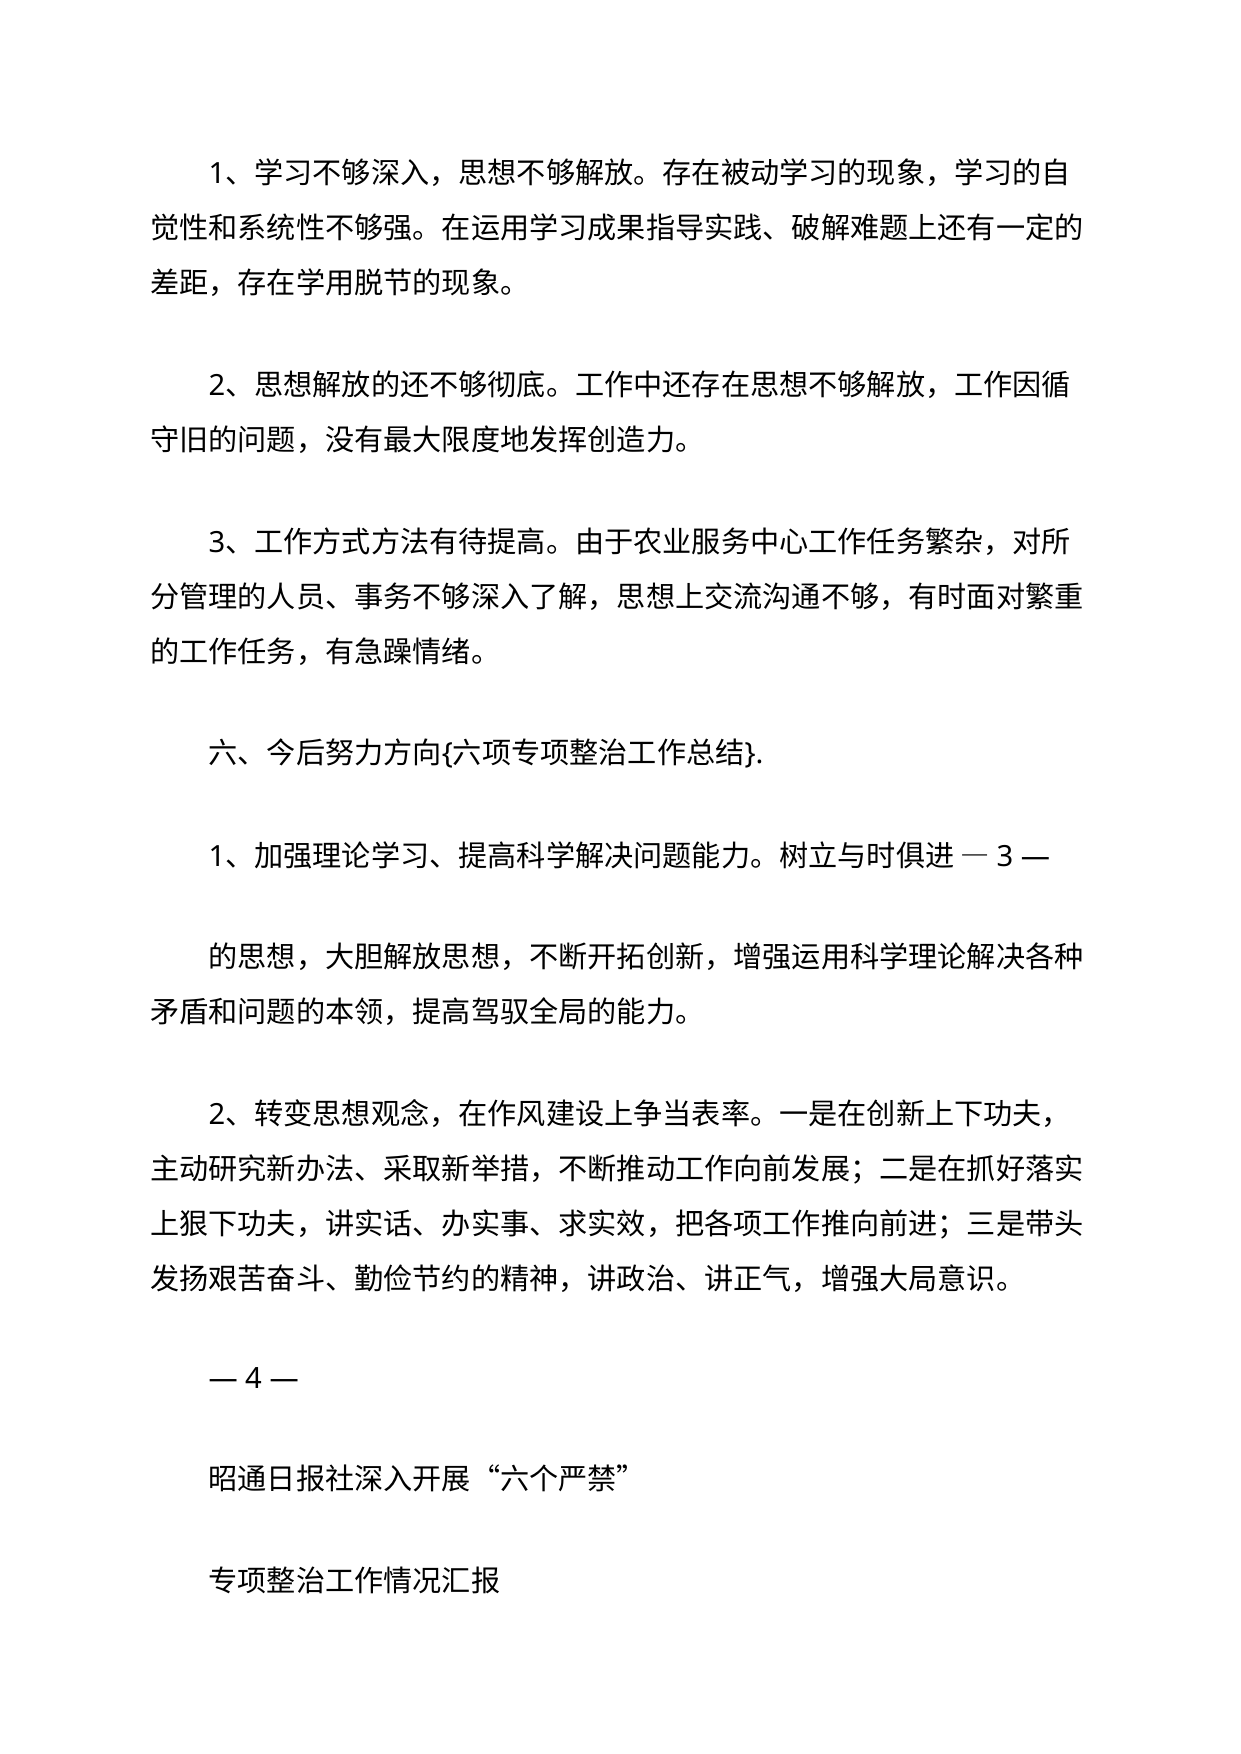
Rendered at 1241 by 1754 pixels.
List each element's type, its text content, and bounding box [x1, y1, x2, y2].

text 1、加强理论学习、提高科学解决问题能力。树立与时俱进 — 3 — [150, 832, 1090, 874]
text 昭通日报社深入开展“六个严禁” [150, 1456, 1090, 1498]
text 的思想，大胆解放思想，不断开拓创新，增强运用科学理论解决各种矛盾和问题的本领，提高驾驭全局的能力。 [150, 934, 1090, 1031]
text — 4 — [150, 1357, 1090, 1397]
text 3、工作方式方法有待提高。由于农业服务中心工作任务繁杂，对所分管理的人员、事务不够深入了解，思想上交流沟通不够，有时面对繁重的工作任务，有急躁情绪。 [150, 518, 1090, 671]
text 2、转变思想观念，在作风建设上争当表率。一是在创新上下功夫，主动研究新办法、采取新举措，不断推动工作向前发展；二是在抓好落实上狠下功夫，讲实话、办实事、求实效，把各项工作推向前进；三是带头发扬艰苦奋斗、勤俭节约的精神，讲政治、讲正气，增强大局意识。 [150, 1091, 1090, 1298]
text 六、今后努力方向{六项专项整治工作总结}. [150, 730, 1090, 772]
text 2、思想解放的还不够彻底。工作中还存在思想不够解放，工作因循守旧的问题，没有最大限度地发挥创造力。 [150, 362, 1090, 459]
text 1、学习不够深入，思想不够解放。存在被动学习的现象，学习的自觉性和系统性不够强。在运用学习成果指导实践、破解难题上还有一定的差距，存在学用脱节的现象。 [150, 150, 1090, 302]
text 专项整治工作情况汇报 [150, 1557, 1090, 1600]
